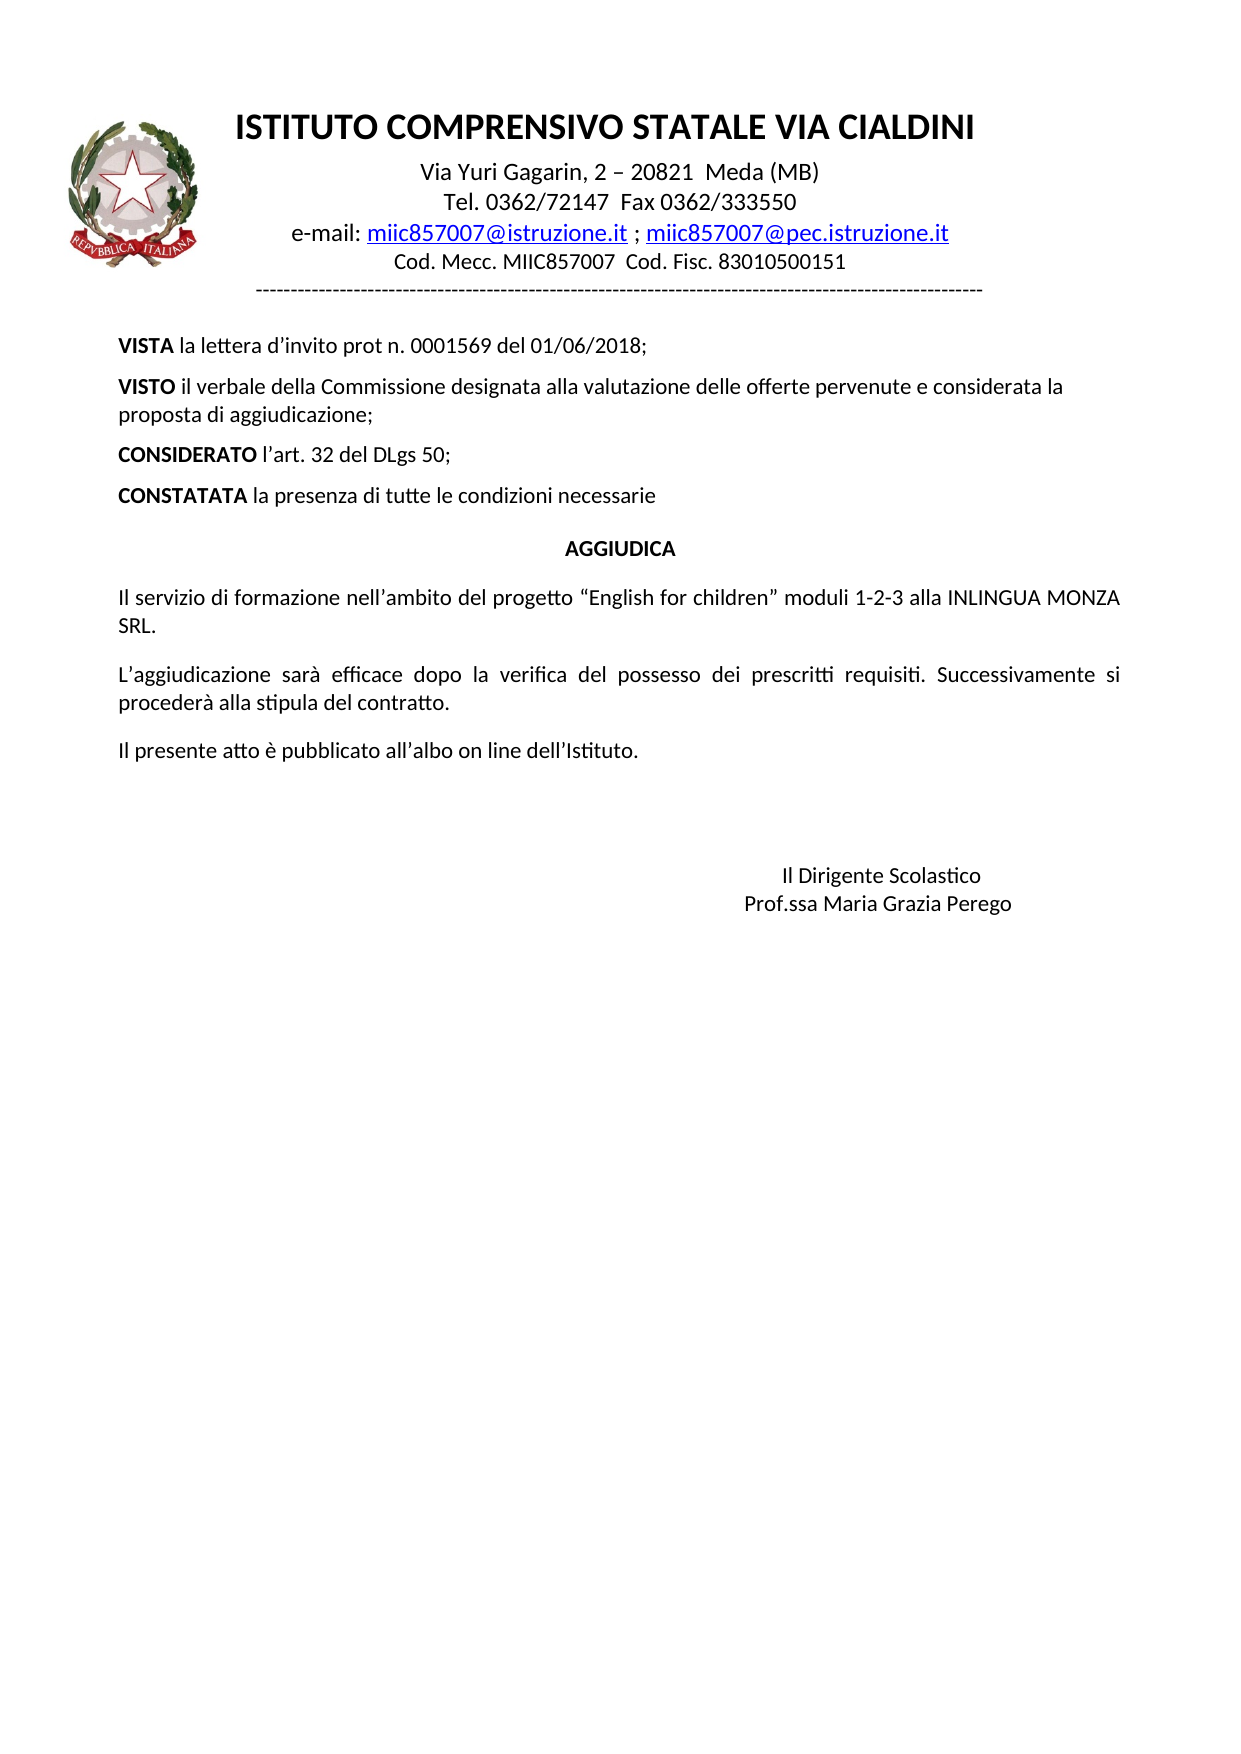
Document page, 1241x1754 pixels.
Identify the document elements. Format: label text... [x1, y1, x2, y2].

text Il presente atto è pubblicato all’albo on line dell’Istituto. [118, 737, 1122, 764]
text CONSTATATA la presenza di tutte le condizioni necessarie [118, 481, 1122, 509]
text AGGIUDICA [118, 534, 1122, 562]
text Prof.ssa Maria Grazia Perego [118, 889, 1122, 917]
text Il servizio di formazione nell’ambito del progetto “English for children” moduli 1-2-3 alla INLINGUA MONZA SRL. [118, 583, 1122, 639]
picture [63, 114, 206, 274]
text CONSIDERATO l’art. 32 del DLgs 50; [118, 440, 1122, 468]
text VISTO il verbale della Commissione designata alla valutazione delle offerte pervenute e considerata la proposta di aggiudicazione; [118, 372, 1122, 428]
text VISTA la lettera d’invito prot n. 0001569 del 01/06/2018; [118, 331, 1122, 359]
text L’aggiudicazione sarà efficace dopo la verifica del possesso dei prescritti requisiti. Successivamente si procederà alla stipula del contratto. [118, 660, 1122, 716]
text Il Dirigente Scolastico [118, 861, 1122, 889]
